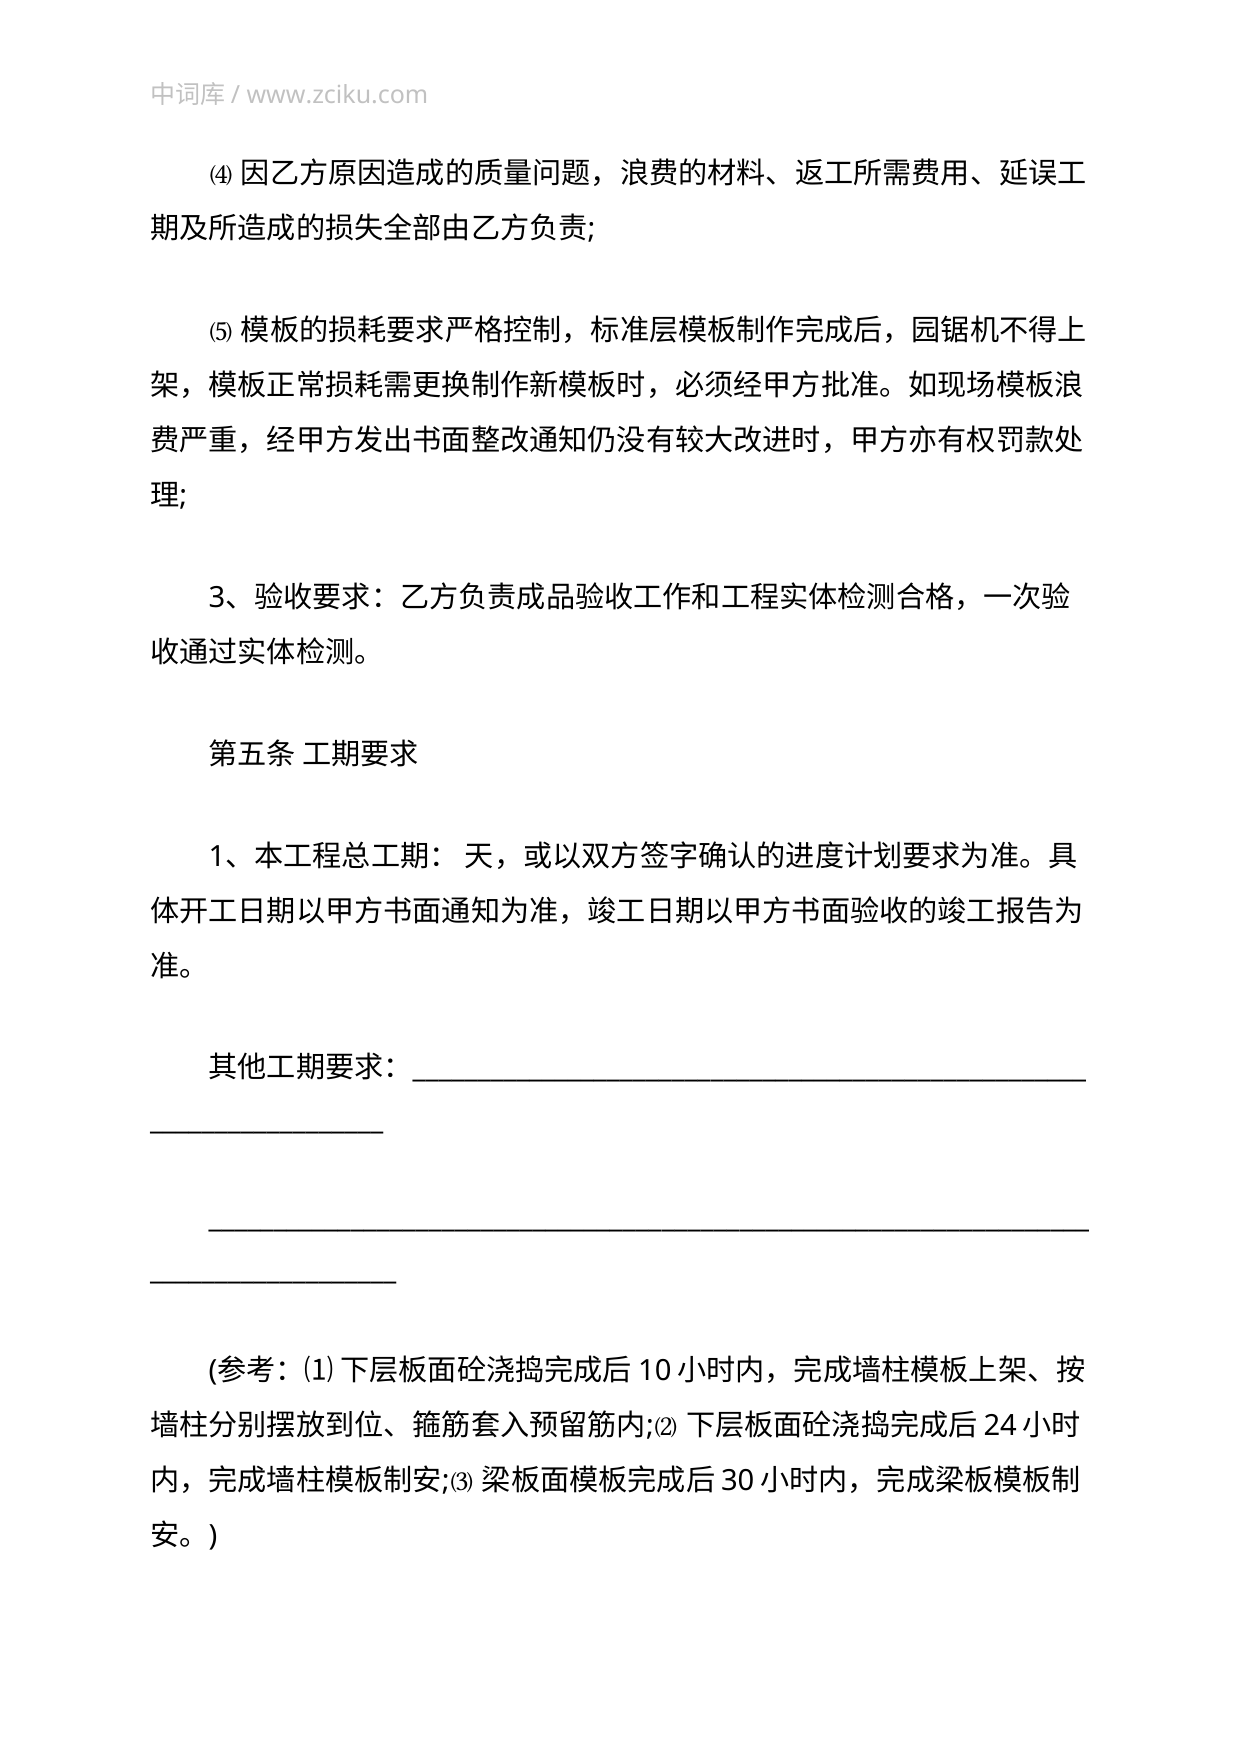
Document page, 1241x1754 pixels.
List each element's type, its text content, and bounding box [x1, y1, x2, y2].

text ⑸ 模板的损耗要求严格控制，标准层模板制作完成后，园锯机不得上架，模板正常损耗需更换制作新模板时，必须经甲方批准。如现场模板浪费严重，经甲方发出书面整改通知仍没有较大改进时，甲方亦有权罚款处理; [150, 307, 1090, 514]
text 第五条 工期要求 [150, 731, 1090, 773]
text 3、验收要求：乙方负责成品验收工作和工程实体检测合格，一次验收通过实体检测。 [150, 574, 1090, 671]
text (参考：⑴ 下层板面砼浇捣完成后10小时内，完成墙柱模板上架、按墙柱分别摆放到位、箍筋套入预留筋内;⑵ 下层板面砼浇捣完成后24小时内，完成墙柱模板制安;⑶ 梁板面模板完成后30小时内，完成梁板模板制安。) [150, 1347, 1090, 1554]
text 1、本工程总工期： 天，或以双方签字确认的进度计划要求为准。具体开工日期以甲方书面通知为准，竣工日期以甲方书面验收的竣工报告为准。 [150, 832, 1090, 984]
text ⑷ 因乙方原因造成的质量问题，浪费的材料、返工所需费用、延误工期及所造成的损失全部由乙方负责; [150, 150, 1090, 247]
text _______________________________________________________________________________________ [150, 1197, 1090, 1288]
text 其他工期要求：______________________________________________________________________ [150, 1044, 1090, 1138]
